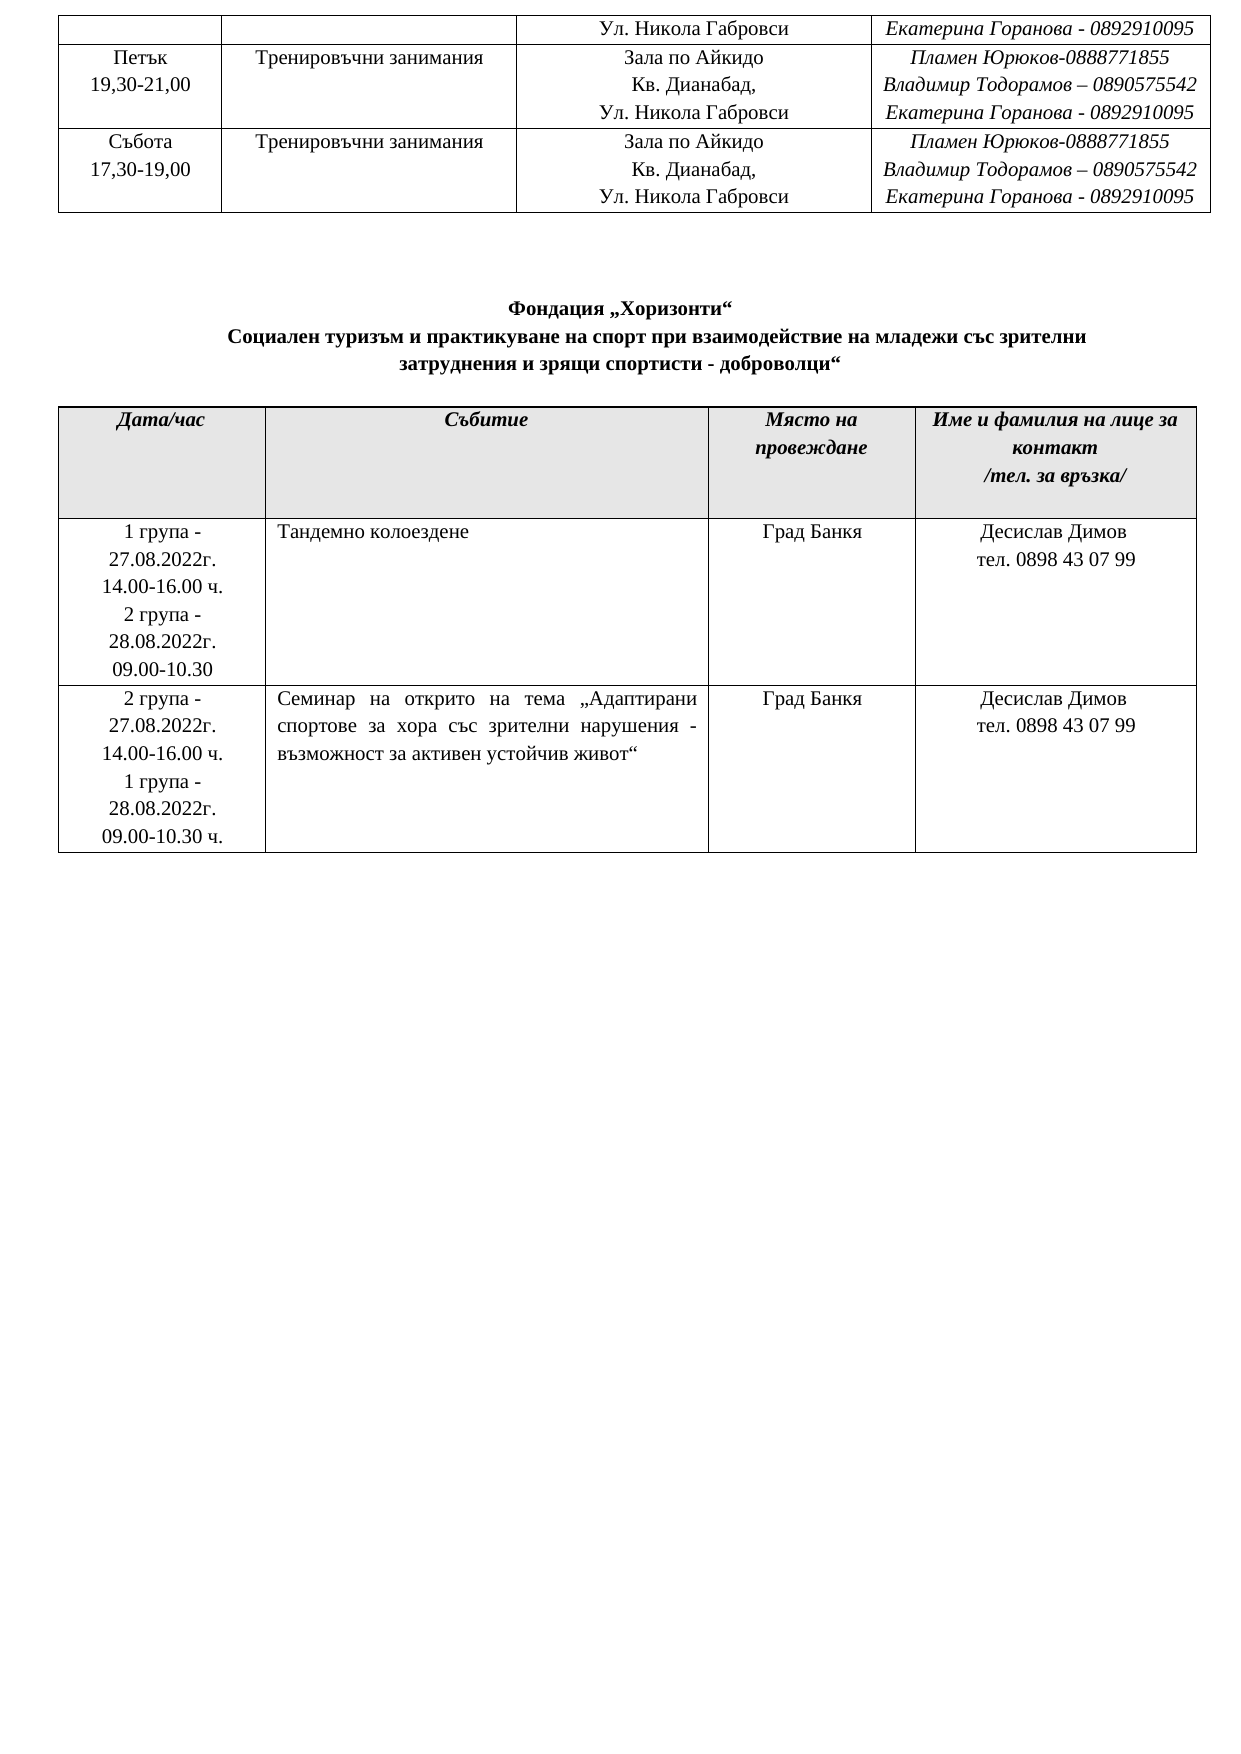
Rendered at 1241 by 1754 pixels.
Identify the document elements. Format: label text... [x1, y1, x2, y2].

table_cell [222, 16, 516, 44]
table_cell Тандемно колоездене [266, 519, 708, 685]
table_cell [222, 129, 516, 212]
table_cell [517, 129, 871, 212]
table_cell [872, 45, 1210, 128]
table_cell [517, 16, 871, 44]
table_cell Семинар на открито на тема „Адаптирани спортове за хора със зрителни нарушения - възможност за активен устойчив живот“ [266, 686, 708, 852]
table_cell 1 група - 27.08.2022г. 14.00-16.00 ч. 2 група - 28.08.2022г. 09.00-10.30 [59, 519, 265, 685]
table_header Събитие [266, 408, 708, 518]
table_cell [872, 16, 1210, 44]
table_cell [517, 45, 871, 128]
table_header Дата/час [59, 408, 265, 518]
table_cell Десислав Димов тел. 0898 43 07 99 [916, 519, 1196, 685]
table_header Име и фамилия на лице за контакт /тел. за връзка/ [916, 408, 1196, 518]
table_header Място на провеждане [709, 408, 915, 518]
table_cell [222, 45, 516, 128]
table_cell Петък 19,30-21,00 [59, 45, 221, 128]
table_cell 2 група - 27.08.2022г. 14.00-16.00 ч. 1 група - 28.08.2022г. 09.00-10.30 ч. [59, 686, 265, 852]
table_cell Десислав Димов тел. 0898 43 07 99 [916, 686, 1196, 852]
table_cell Град Банкя [709, 519, 915, 685]
table_cell Събота 17,30-19,00 [59, 129, 221, 212]
table_cell Град Банкя [709, 686, 915, 852]
text Социален туризъм и практикуване на спорт при взаимодействие на младежи със зрителни затруднения и зрящи спортисти - доброволци“ [148, 323, 1093, 375]
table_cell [59, 16, 221, 44]
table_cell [872, 129, 1210, 212]
text Фондация „Хоризонти“ [148, 296, 1093, 320]
